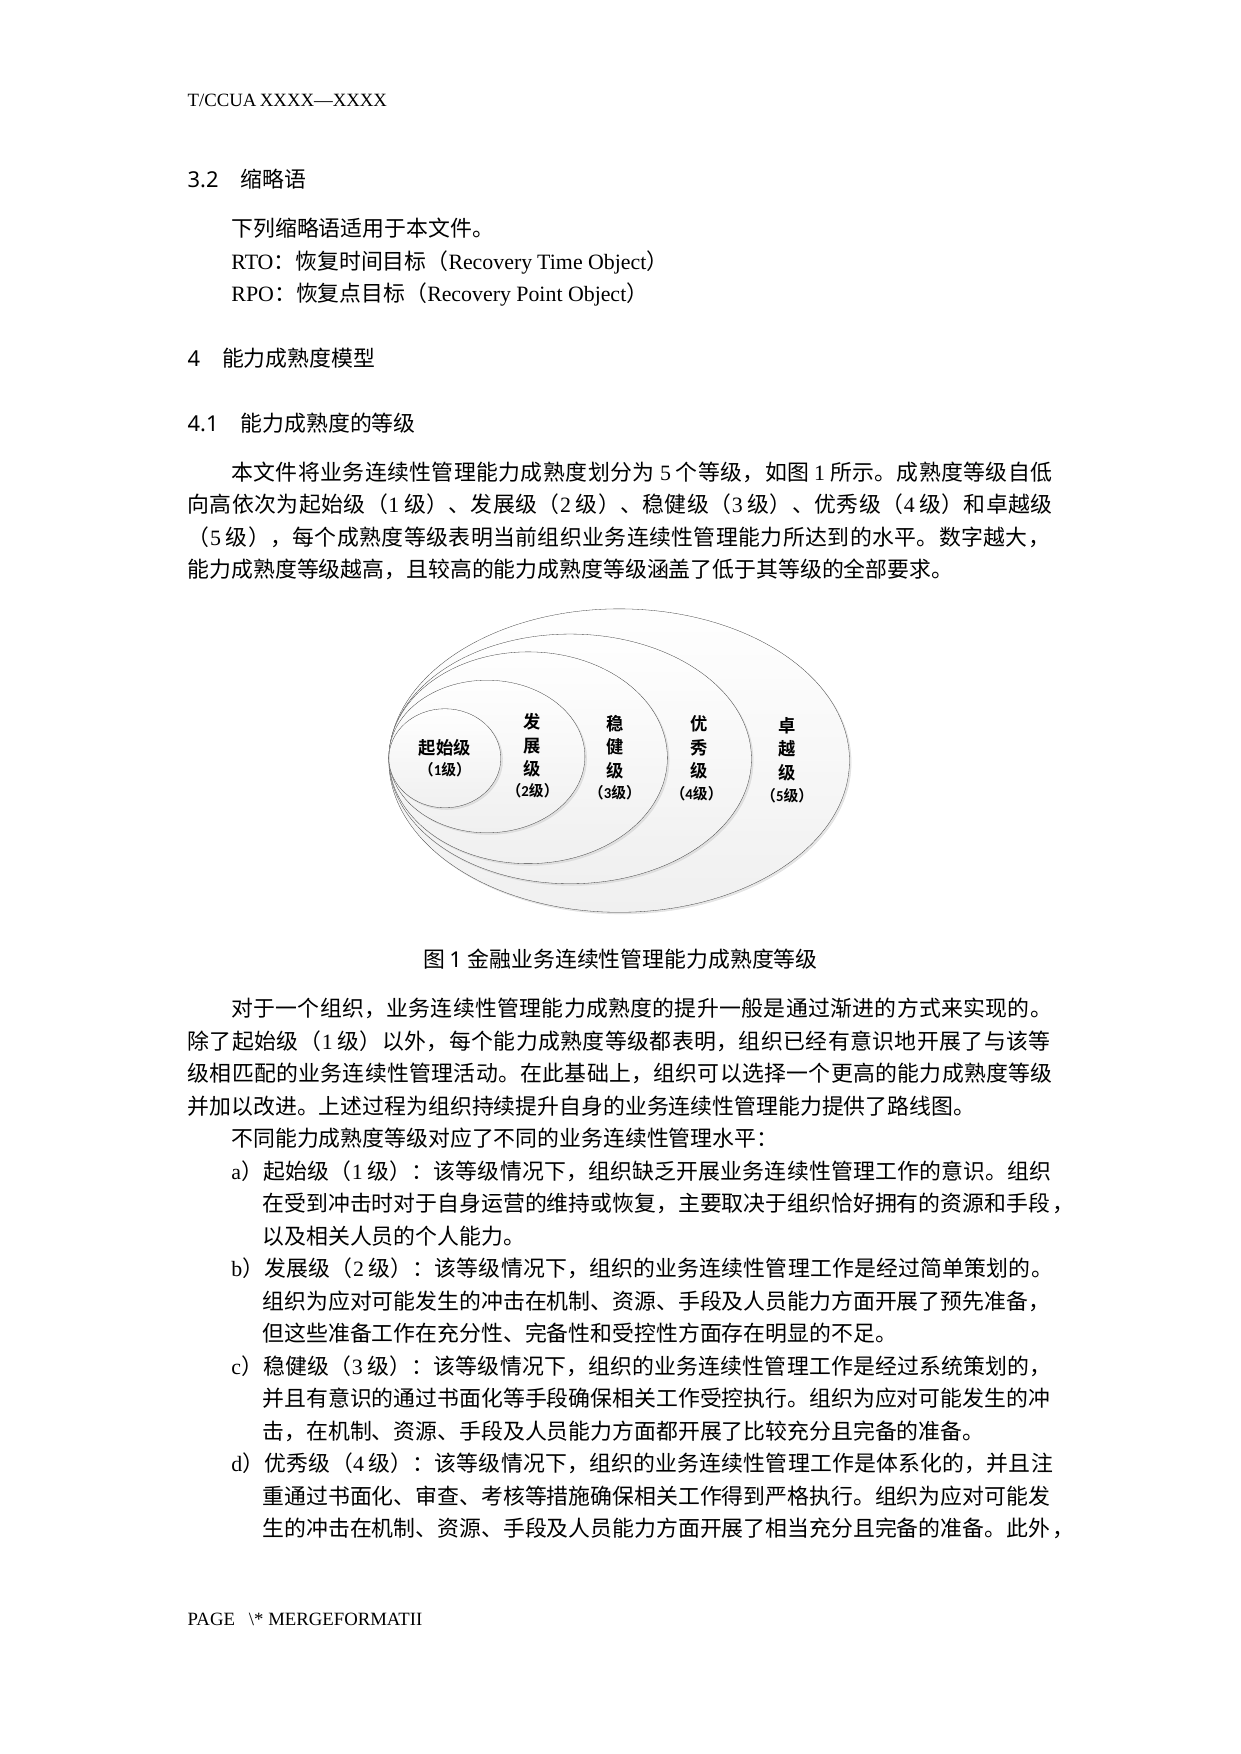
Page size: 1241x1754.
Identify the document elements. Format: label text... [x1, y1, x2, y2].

text 下列缩略语适用于本文件。 [187, 211, 1053, 243]
text RPO：恢复点目标（Recovery Point Object） [187, 276, 1053, 308]
text 不同能力成熟度等级对应了不同的业务连续性管理水平： [187, 1121, 1053, 1153]
list 缩略语 [187, 162, 1053, 194]
text RTO：恢复时间目标（Recovery Time Object） [187, 243, 1053, 276]
text c）稳健级（3级）：该等级情况下，组织的业务连续性管理工作是经过系统策划的，并且有意识的通过书面化等手段确保相关工作受控执行。组织为应对可能发生的冲击，在机制、资源、手段及人员能力方面都开展了比较充分且完备的准备。 [231, 1348, 1053, 1446]
text 本文件将业务连续性管理能力成熟度划分为5个等级，如图1所示。成熟度等级自低向高依次为起始级（1级）、发展级（2级）、稳健级（3级）、优秀级（4级）和卓越级（5级），每个成熟度等级表明当前组织业务连续性管理能力所达到的水平。数字越大，能力成熟度等级越高，且较高的能力成熟度等级涵盖了低于其等级的全部要求。 [187, 454, 1053, 584]
text 对于一个组织，业务连续性管理能力成熟度的提升一般是通过渐进的方式来实现的。除了起始级（1级）以外，每个能力成熟度等级都表明，组织已经有意识地开展了与该等级相匹配的业务连续性管理活动。在此基础上，组织可以选择一个更高的能力成熟度等级并加以改进。上述过程为组织持续提升自身的业务连续性管理能力提供了路线图。 [187, 991, 1053, 1121]
text b）发展级（2级）：该等级情况下，组织的业务连续性管理工作是经过简单策划的。组织为应对可能发生的冲击在机制、资源、手段及人员能力方面开展了预先准备，但这些准备工作在充分性、完备性和受控性方面存在明显的不足。 [231, 1251, 1053, 1348]
list 能力成熟度的等级 [187, 406, 1053, 438]
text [231, 1446, 1053, 1543]
list 能力成熟度模型 [187, 341, 1053, 373]
list 图1 金融业务连续性管理能力成熟度等级 [187, 942, 1053, 974]
text a）起始级（1级）：该等级情况下，组织缺乏开展业务连续性管理工作的意识。组织在受到冲击时对于自身运营的维持或恢复，主要取决于组织恰好拥有的资源和手段，以及相关人员的个人能力。 [231, 1153, 1053, 1251]
